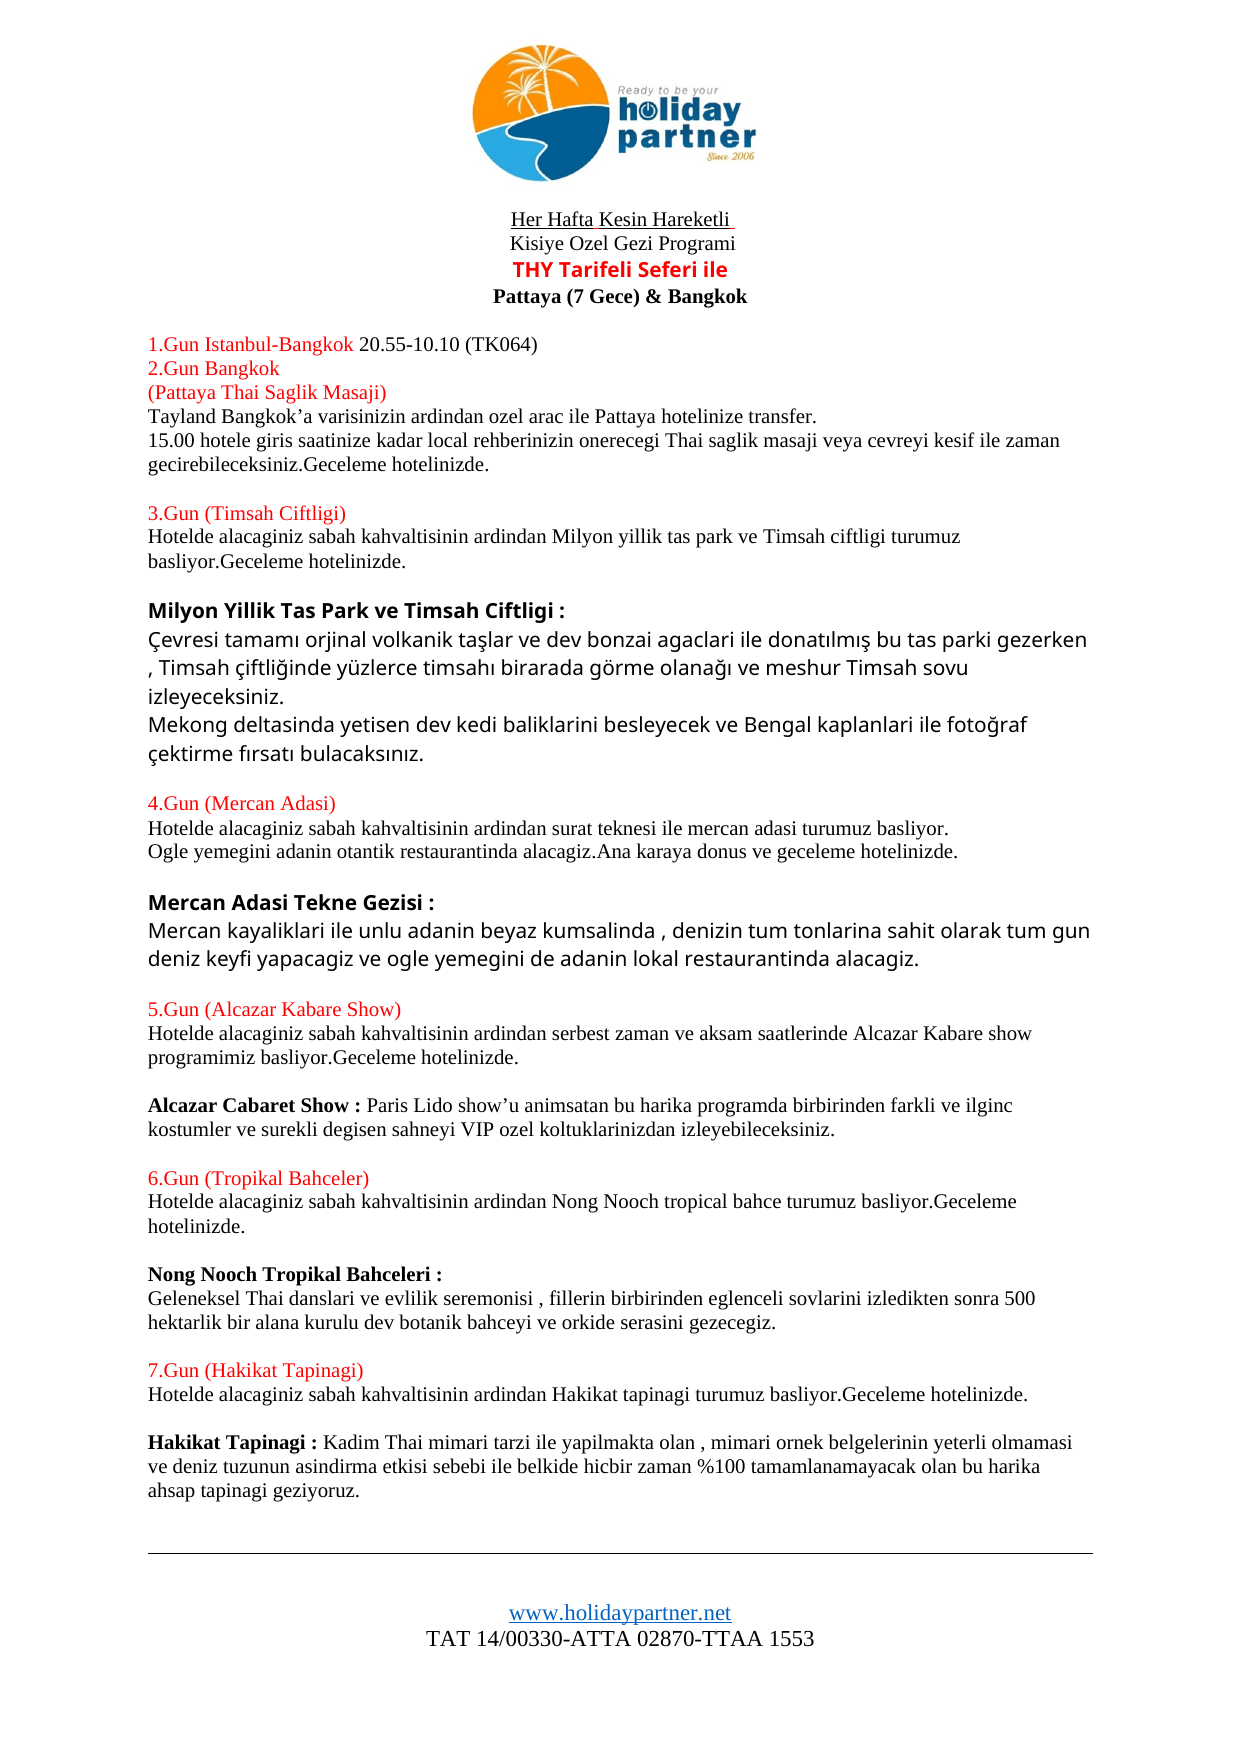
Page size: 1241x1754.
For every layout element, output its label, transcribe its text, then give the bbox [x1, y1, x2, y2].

text 1.Gun Istanbul-Bangkok 20.55-10.10 (TK064) [148, 332, 1093, 356]
text 15.00 hotele giris saatinize kadar local rehberinizin onerecegi Thai saglik masaji veya cevreyi kesif ile zaman gecirebileceksiniz.Geceleme hotelinizde. [148, 428, 1093, 476]
text Tayland Bangkok’a varisinizin ardindan ozel arac ile Pattaya hotelinize transfer. [148, 404, 1093, 428]
text Hakikat Tapinagi : Kadim Thai mimari tarzi ile yapilmakta olan , mimari ornek belgelerinin yeterli olmamasi ve deniz tuzunun asindirma etkisi sebebi ile belkide hicbir zaman %100 tamamlanamayacak olan bu harika ahsap tapinagi geziyoruz. [148, 1430, 1093, 1502]
text THY Tarifeli Seferi ile [148, 255, 1093, 284]
text Hotelde alacaginiz sabah kahvaltisinin ardindan Nong Nooch tropical bahce turumuz basliyor.Geceleme hotelinizde. [148, 1189, 1093, 1238]
text Kisiye Ozel Gezi Programi [148, 231, 1093, 255]
text Mercan kayaliklari ile unlu adanin beyaz kumsalinda , denizin tum tonlarina sahit olarak tum gun deniz keyfi yapacagiz ve ogle yemegini de adanin lokal restaurantinda alacagiz. [148, 916, 1093, 973]
text Alcazar Cabaret Show : Paris Lido show’u animsatan bu harika programda birbirinden farkli ve ilginc kostumler ve surekli degisen sahneyi VIP ozel koltuklarinizdan izleyebileceksiniz. [148, 1093, 1093, 1141]
text Hotelde alacaginiz sabah kahvaltisinin ardindan Milyon yillik tas park ve Timsah ciftligi turumuz basliyor.Geceleme hotelinizde. [148, 524, 1093, 573]
picture [470, 32, 767, 194]
text Mercan Adasi Tekne Gezisi : [148, 888, 1093, 916]
text Hotelde alacaginiz sabah kahvaltisinin ardindan Hakikat tapinagi turumuz basliyor.Geceleme hotelinizde. [148, 1382, 1093, 1406]
text Her Hafta Kesin Hareketli [148, 207, 1093, 231]
text Çevresi tamamı orjinal volkanik taşlar ve dev bonzai agaclari ile donatılmış bu tas parki gezerken , Timsah çiftliğinde yüzlerce timsahı birarada görme olanağı ve meshur Timsah sovu izleyeceksiniz. [148, 625, 1093, 710]
text Milyon Yillik Tas Park ve Timsah Ciftligi : [148, 597, 1093, 625]
text Geleneksel Thai danslari ve evlilik seremonisi , fillerin birbirinden eglenceli sovlarini izledikten sonra 500 hektarlik bir alana kurulu dev botanik bahceyi ve orkide serasini gezecegiz. [148, 1286, 1093, 1334]
text 5.Gun (Alcazar Kabare Show) [148, 997, 1093, 1021]
text Mekong deltasinda yetisen dev kedi baliklarini besleyecek ve Bengal kaplanlari ile fotoğraf çektirme fırsatı bulacaksınız. [148, 710, 1093, 767]
text Nong Nooch Tropikal Bahceleri : [148, 1262, 1093, 1286]
text 4.Gun (Mercan Adasi) [148, 791, 1093, 815]
text (Pattaya Thai Saglik Masaji) [148, 380, 1093, 404]
text 6.Gun (Tropikal Bahceler) [148, 1165, 1093, 1189]
text 3.Gun (Timsah Ciftligi) [148, 500, 1093, 524]
text Ogle yemegini adanin otantik restaurantinda alacagiz.Ana karaya donus ve geceleme hotelinizde. [148, 839, 1093, 863]
text Hotelde alacaginiz sabah kahvaltisinin ardindan surat teknesi ile mercan adasi turumuz basliyor. [148, 815, 1093, 839]
text 2.Gun Bangkok [148, 356, 1093, 380]
text 7.Gun (Hakikat Tapinagi) [148, 1358, 1093, 1382]
text Hotelde alacaginiz sabah kahvaltisinin ardindan serbest zaman ve aksam saatlerinde Alcazar Kabare show programimiz basliyor.Geceleme hotelinizde. [148, 1021, 1093, 1069]
subtitle Pattaya (7 Gece) & Bangkok [148, 284, 1093, 308]
